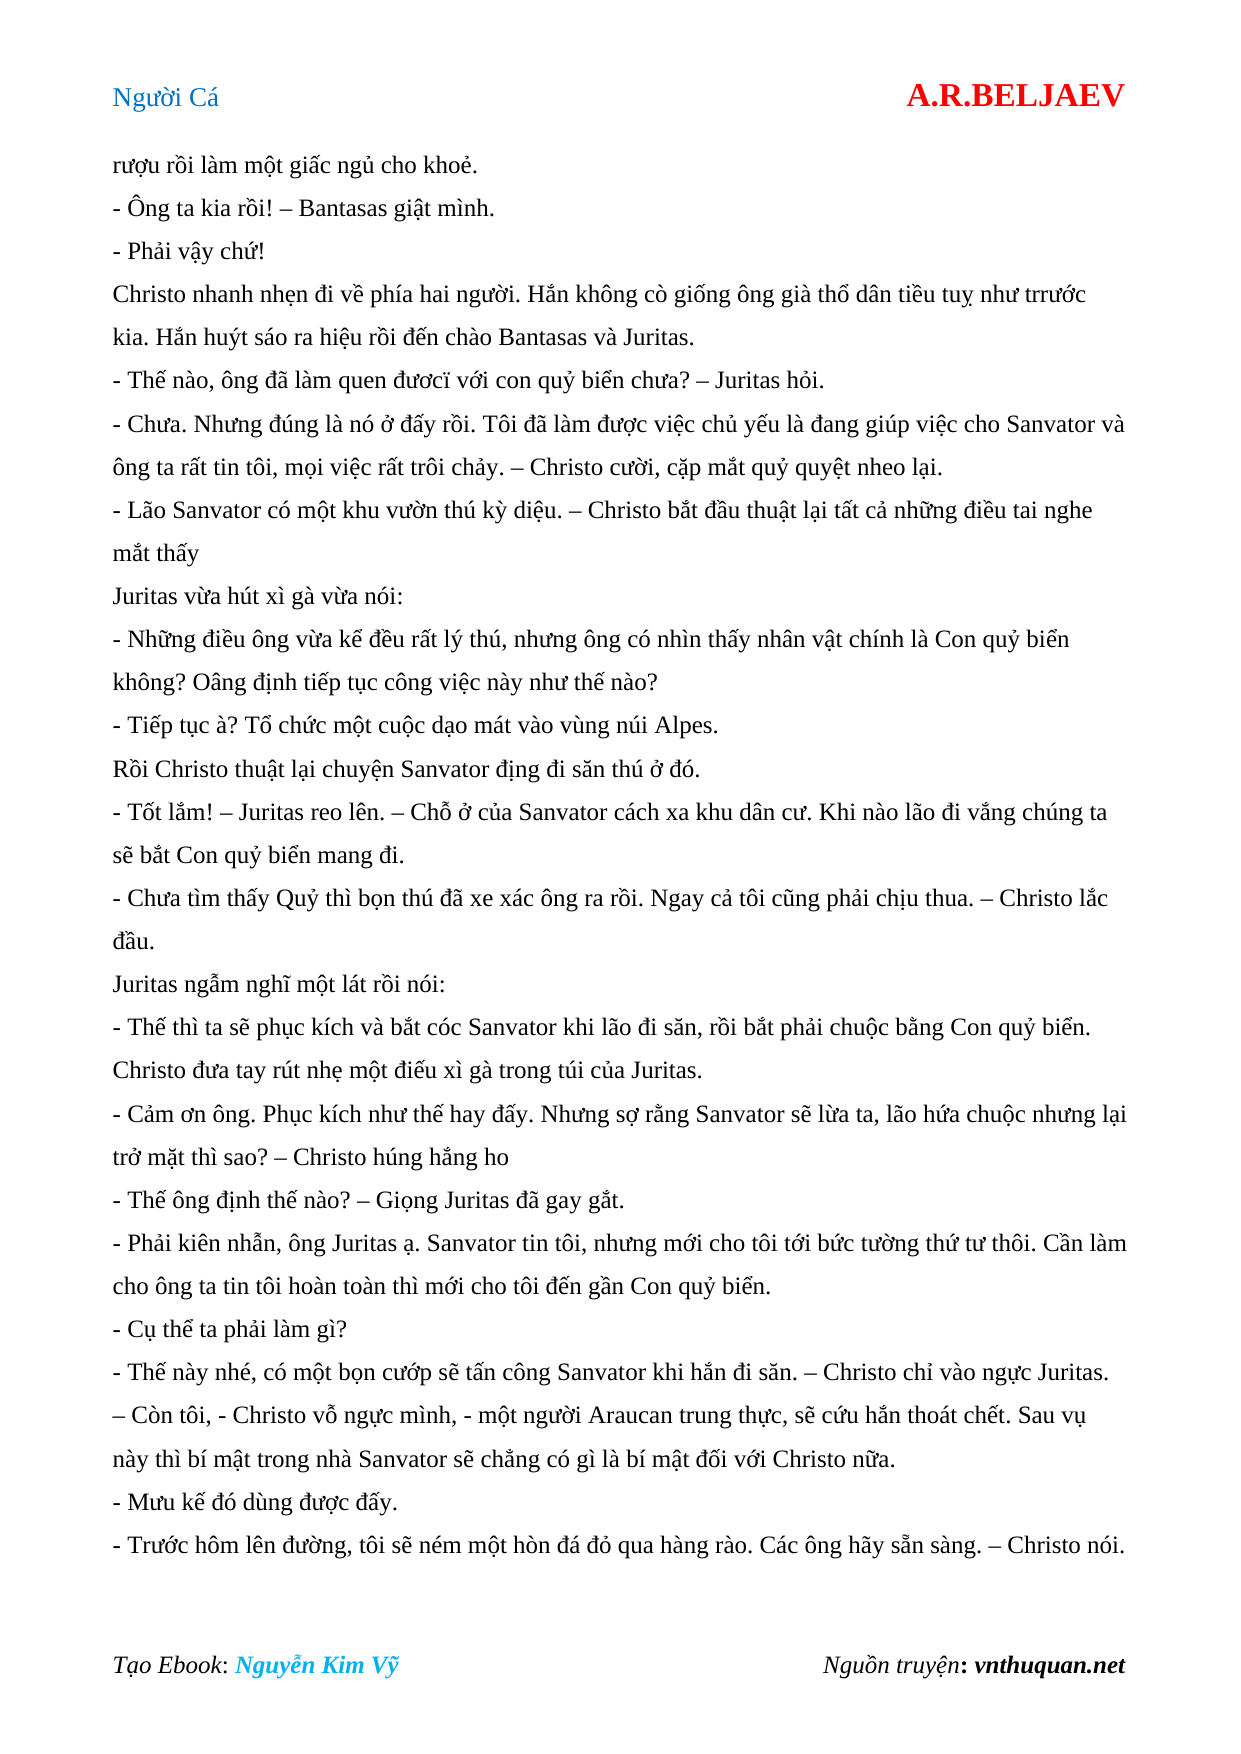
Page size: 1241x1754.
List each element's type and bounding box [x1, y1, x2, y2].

text [112, 150, 1128, 1602]
